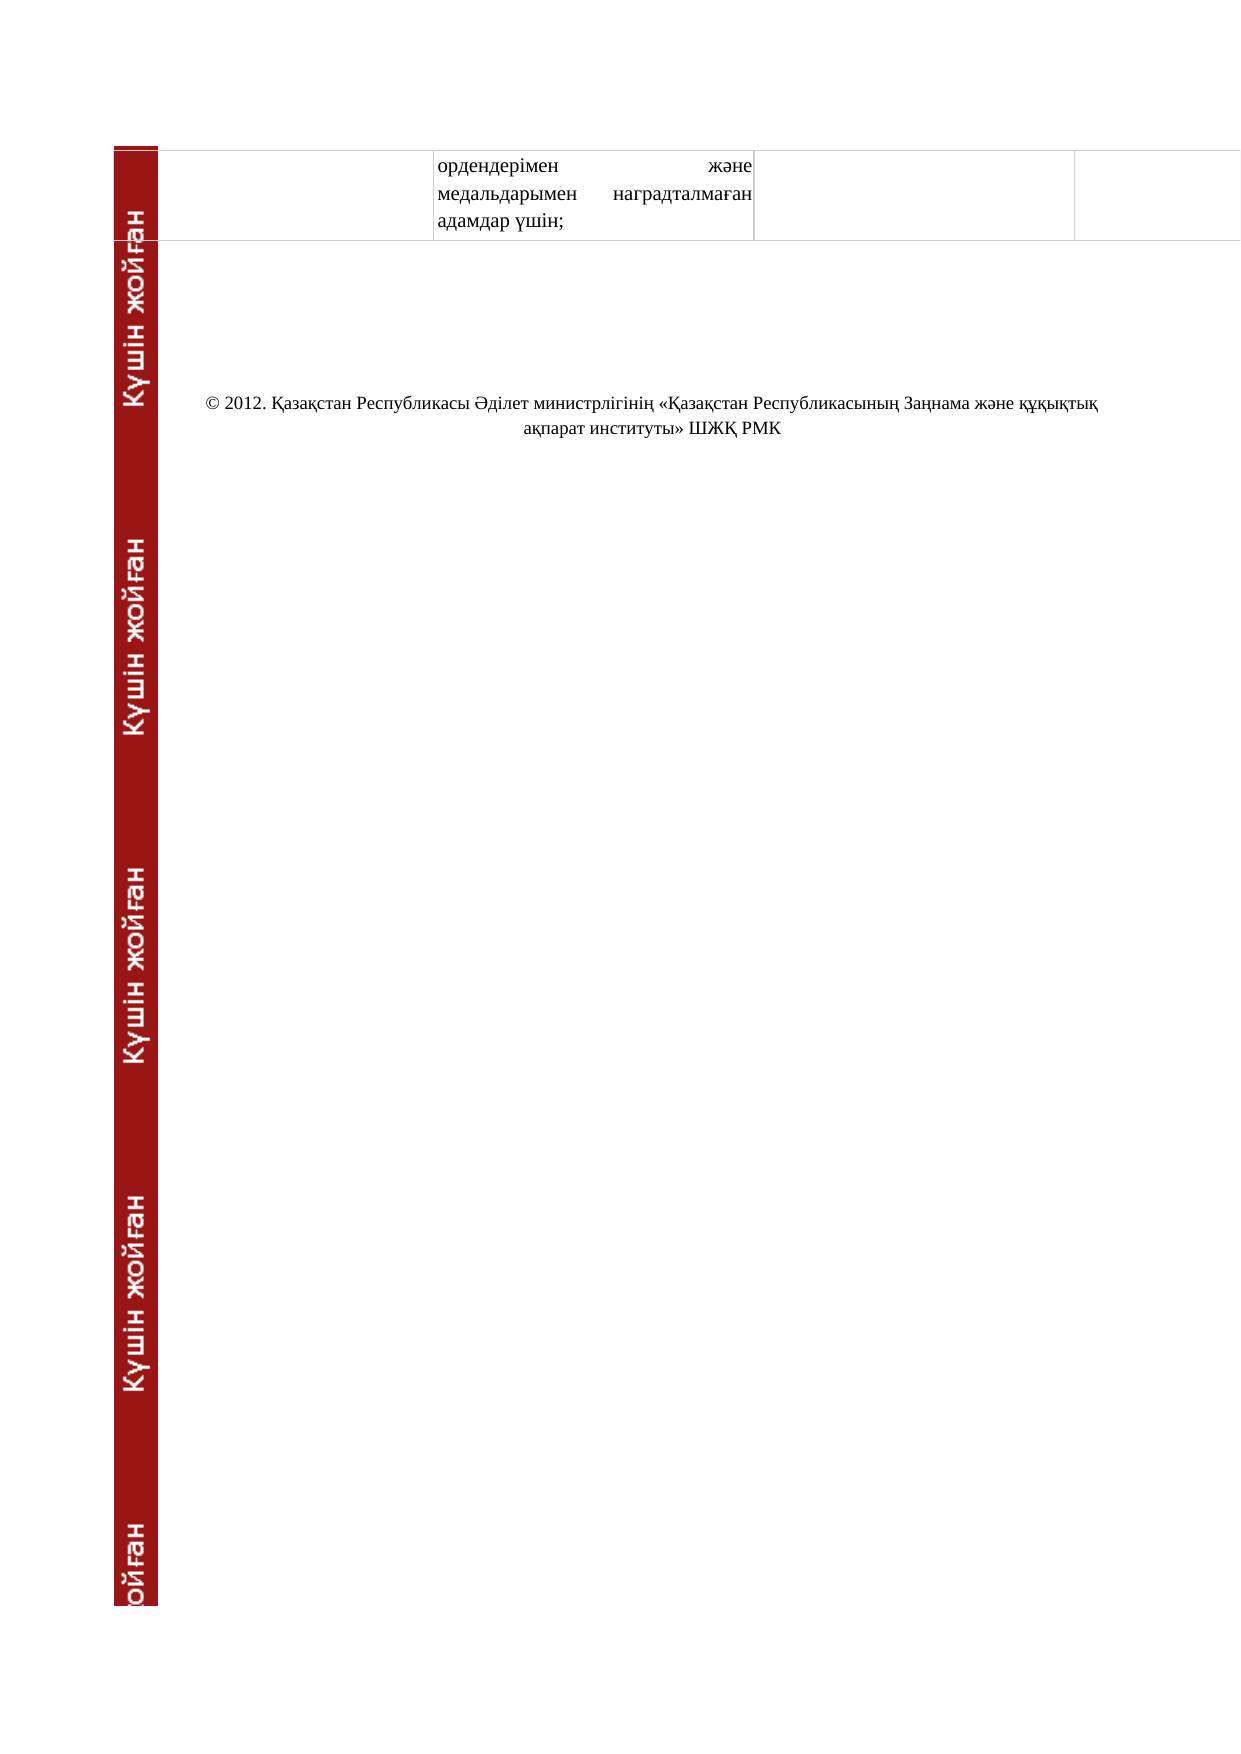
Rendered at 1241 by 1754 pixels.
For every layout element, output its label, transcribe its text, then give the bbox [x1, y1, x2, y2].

picture [114, 146, 158, 150]
text © 2012. Қазақстан Республикасы Әділет министрлігінің «Қазақстан Республикасының Заңнама және құқықтық ақпарат институты» ШЖҚ РМК [112, 392, 1128, 438]
picture [114, 151, 158, 240]
picture [114, 241, 158, 392]
picture [114, 438, 158, 1606]
